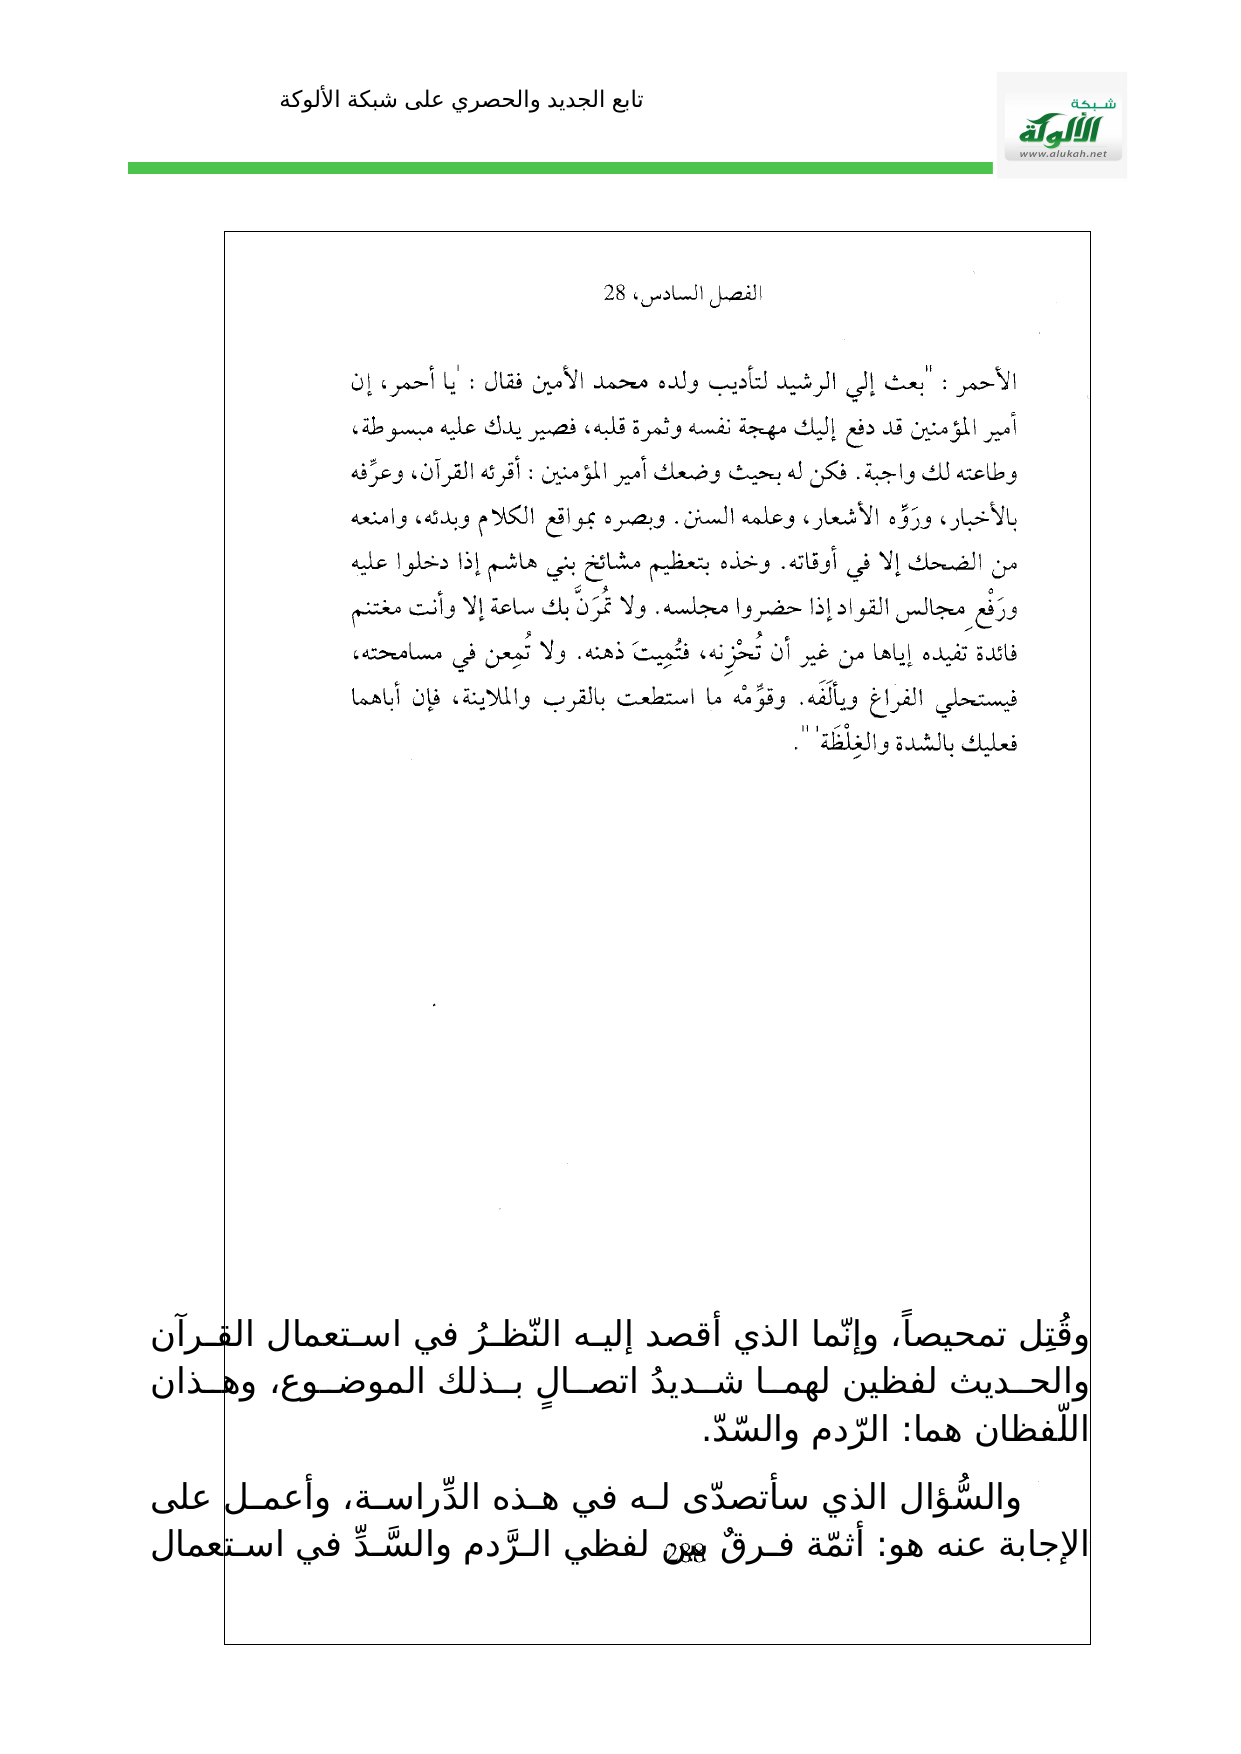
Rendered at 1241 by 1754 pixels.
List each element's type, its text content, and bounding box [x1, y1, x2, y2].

text وليس من غايتي في هذه الدّراسة أن أعرِض لذلك الخلاف وأدلّتِه، وما كتب حولَ موضوعه قديماً وحديثاً؛ إذ ذلك أُشْبِعَ بحثاً، وقُتِل تمحيصاً، وإنّما الذي أقصد إليه النّظرُ في استعمال القرآن والحديث لفظين لهما شديدُ اتصالٍ بذلك الموضوع، وهذان اللّفظان هما: الرّدم والسّدّ. [150, 1313, 1090, 1449]
text والسُّؤال الذي سأتصدّى له في هذه الدِّراسة، وأعمل على الإجابة عنه هو: أثمّة فرقٌ بين لفظي الرَّدم والسَّدِّ في استعمال القرآن والحديث أم أنّه ما من فرقٍ؟ وإذا كان ثمّةَ فرقٌ فما يمكنُ أن يكون؟ [150, 1476, 1090, 1565]
